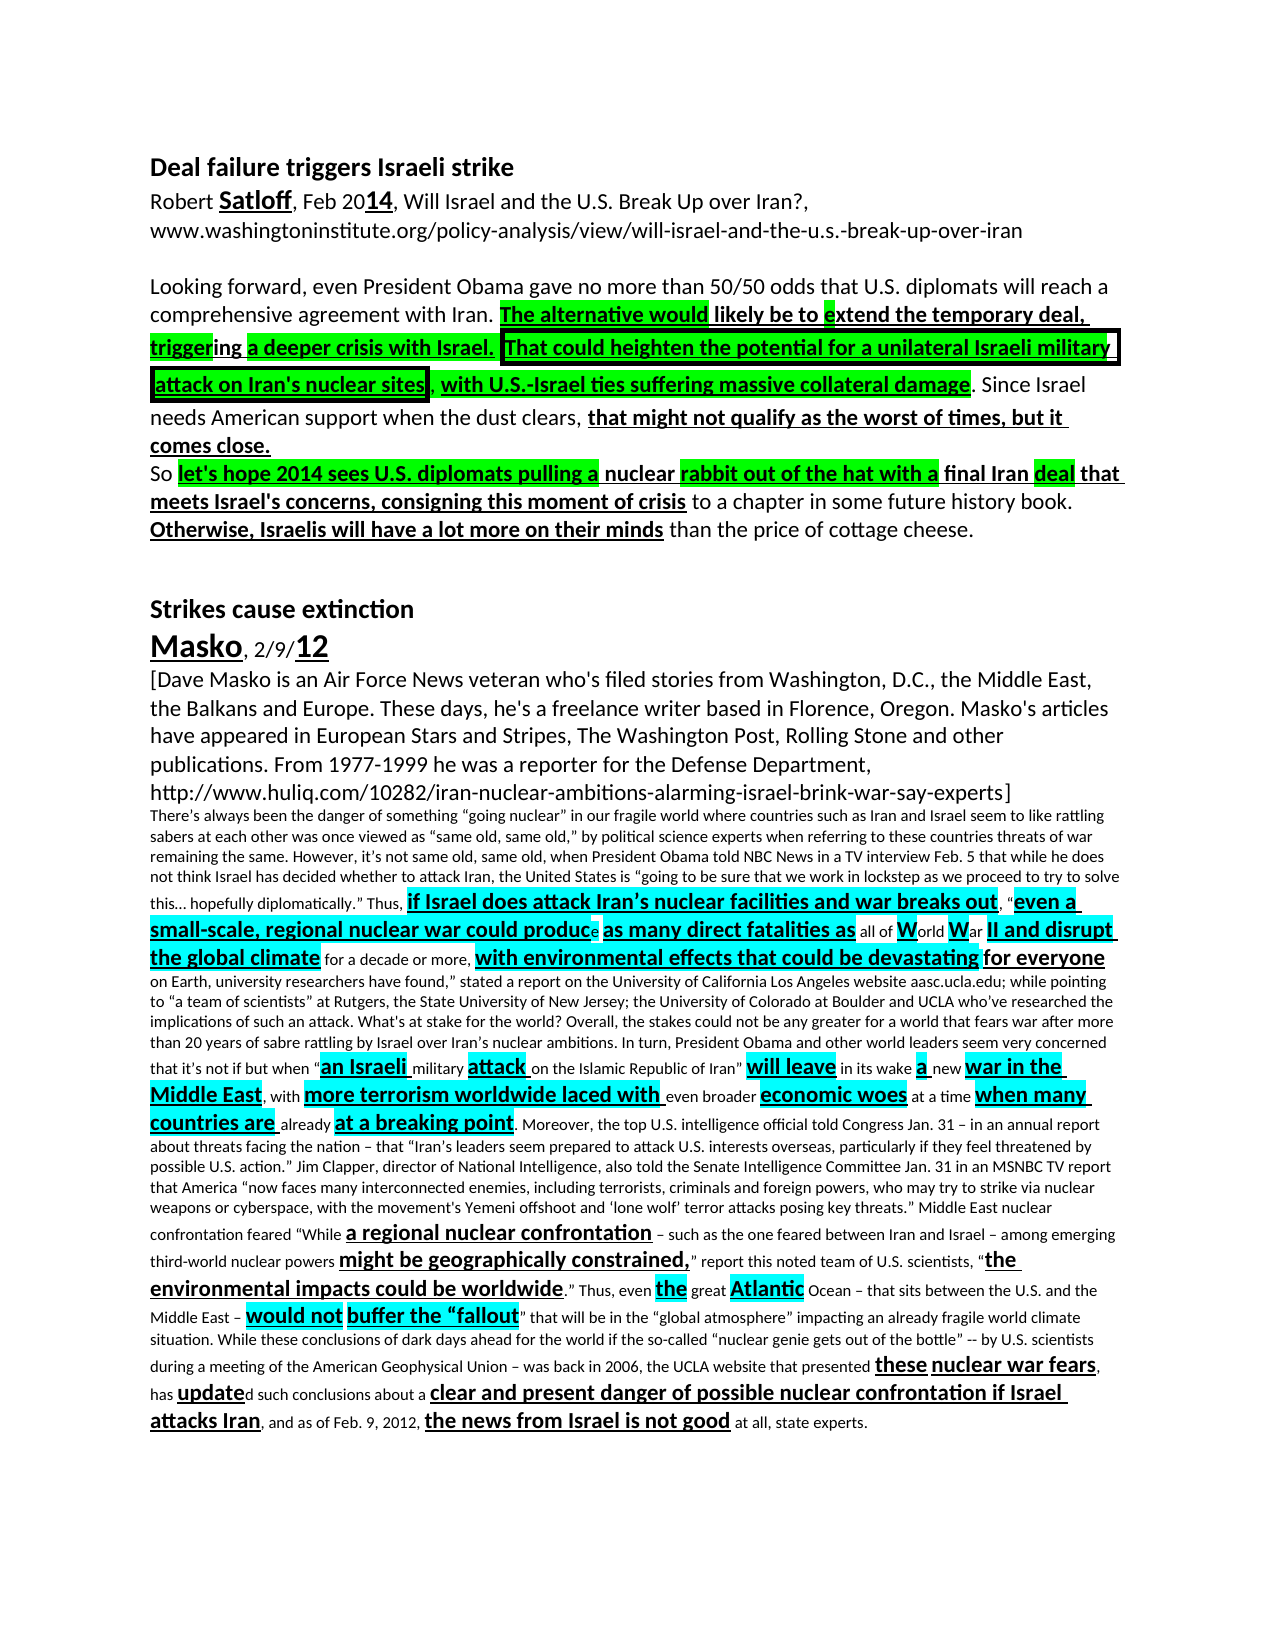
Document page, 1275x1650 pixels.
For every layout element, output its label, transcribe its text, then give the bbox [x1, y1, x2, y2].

text Masko, 2/9/12 [150, 625, 1125, 666]
subtitle Strikes cause extinction [150, 592, 1125, 625]
text Robert Satloff, Feb 2014, Will Israel and the U.S. Break Up over Iran?, www.washingtoninstitute.org/policy-analysis/view/will-israel-and-the-u.s.-break-up-over-iran [150, 183, 1125, 244]
subtitle Deal failure triggers Israeli strike [150, 150, 1125, 183]
text So let's hope 2014 sees U.S. diplomats pulling a nuclear rabbit out of the hat with a final Iran deal that meets Israel's concerns, consigning this moment of crisis to a chapter in some future history book. Otherwise, Israelis will have a lot more on their minds than the price of cottage cheese. [150, 459, 1125, 543]
text [Dave Masko is an Air Force News veteran who's filed stories from Washington, D.C., the Middle East, the Balkans and Europe. These days, he's a freelance writer based in Florence, Oregon. Masko's articles have appeared in European Stars and Stripes, The Washington Post, Rolling Stone and other publications. From 1977-1999 he was a reporter for the Defense Department, http://www.huliq.com/10282/iran-nuclear-ambitions-alarming-israel-brink-war-say-experts] [150, 666, 1125, 806]
text Looking forward, even President Obama gave no more than 50/50 odds that U.S. diplomats will reach a comprehensive agreement with Iran. The alternative would likely be to extend the temporary deal, triggering a deeper crisis with Israel. That could heighten the potential for a unilateral Israeli military attack on Iran's nuclear sites, with U.S.-Israel ties suffering massive collateral damage. Since Israel needs American support when the dust clears, that might not qualify as the worst of times, but it comes close. [150, 272, 1125, 459]
text There’s always been the danger of something “going nuclear” in our fragile world where countries such as Iran and Israel seem to like rattling sabers at each other was once viewed as “same old, same old,” by political science experts when referring to these countries threats of war remaining the same. However, it’s not same old, same old, when President Obama told NBC News in a TV interview Feb. 5 that while he does not think Israel has decided whether to attack Iran, the United States is “going to be sure that we work in lockstep as we proceed to try to solve this… hopefully diplomatically.” Thus, if Israel does attack Iran’s nuclear facilities and war breaks out, “even a small-scale, regional nuclear war could produce as many direct fatalities as all of World War II and disrupt the global climate for a decade or more, with environmental effects that could be devastating for everyone on Earth, university researchers have found,” stated a report on the University of California Los Angeles website aasc.ucla.edu; while pointing to “a team of scientists” at Rutgers, the State University of New Jersey; the University of Colorado at Boulder and UCLA who’ve researched the implications of such an attack. What's at stake for the world? Overall, the stakes could not be any greater for a world that fears war after more than 20 years of sabre rattling by Israel over Iran’s nuclear ambitions. In turn, President Obama and other world leaders seem very concerned that it’s not if but when “an Israeli military attack on the Islamic Republic of Iran” will leave in its wake a new war in the Middle East, with more terrorism worldwide laced with even broader economic woes at a time when many countries are already at a breaking point. Moreover, the top U.S. intelligence official told Congress Jan. 31 – in an annual report about threats facing the nation – that “Iran’s leaders seem prepared to attack U.S. interests overseas, particularly if they feel threatened by possible U.S. action.” Jim Clapper, director of National Intelligence, also told the Senate Intelligence Committee Jan. 31 in an MSNBC TV report that America “now faces many interconnected enemies, including terrorists, criminals and foreign powers, who may try to strike via nuclear weapons or cyberspace, with the movement's Yemeni offshoot and ‘lone wolf’ terror attacks posing key threats.” Middle East nuclear confrontation feared “While a regional nuclear confrontation – such as the one feared between Iran and Israel – among emerging third-world nuclear powers might be geographically constrained,” report this noted team of U.S. scientists, “the environmental impacts could be worldwide.” Thus, even the great Atlantic Ocean – that sits between the U.S. and the Middle East – would not buffer the “fallout” that will be in the “global atmosphere” impacting an already fragile world climate situation. While these conclusions of dark days ahead for the world if the so-called “nuclear genie gets out of the bottle” -- by U.S. scientists during a meeting of the American Geophysical Union – was back in 2006, the UCLA website that presented these nuclear war fears, has updated such conclusions about a clear and present danger of possible nuclear confrontation if Israel attacks Iran, and as of Feb. 9, 2012, the news from Israel is not good at all, state experts. [150, 806, 1125, 1434]
